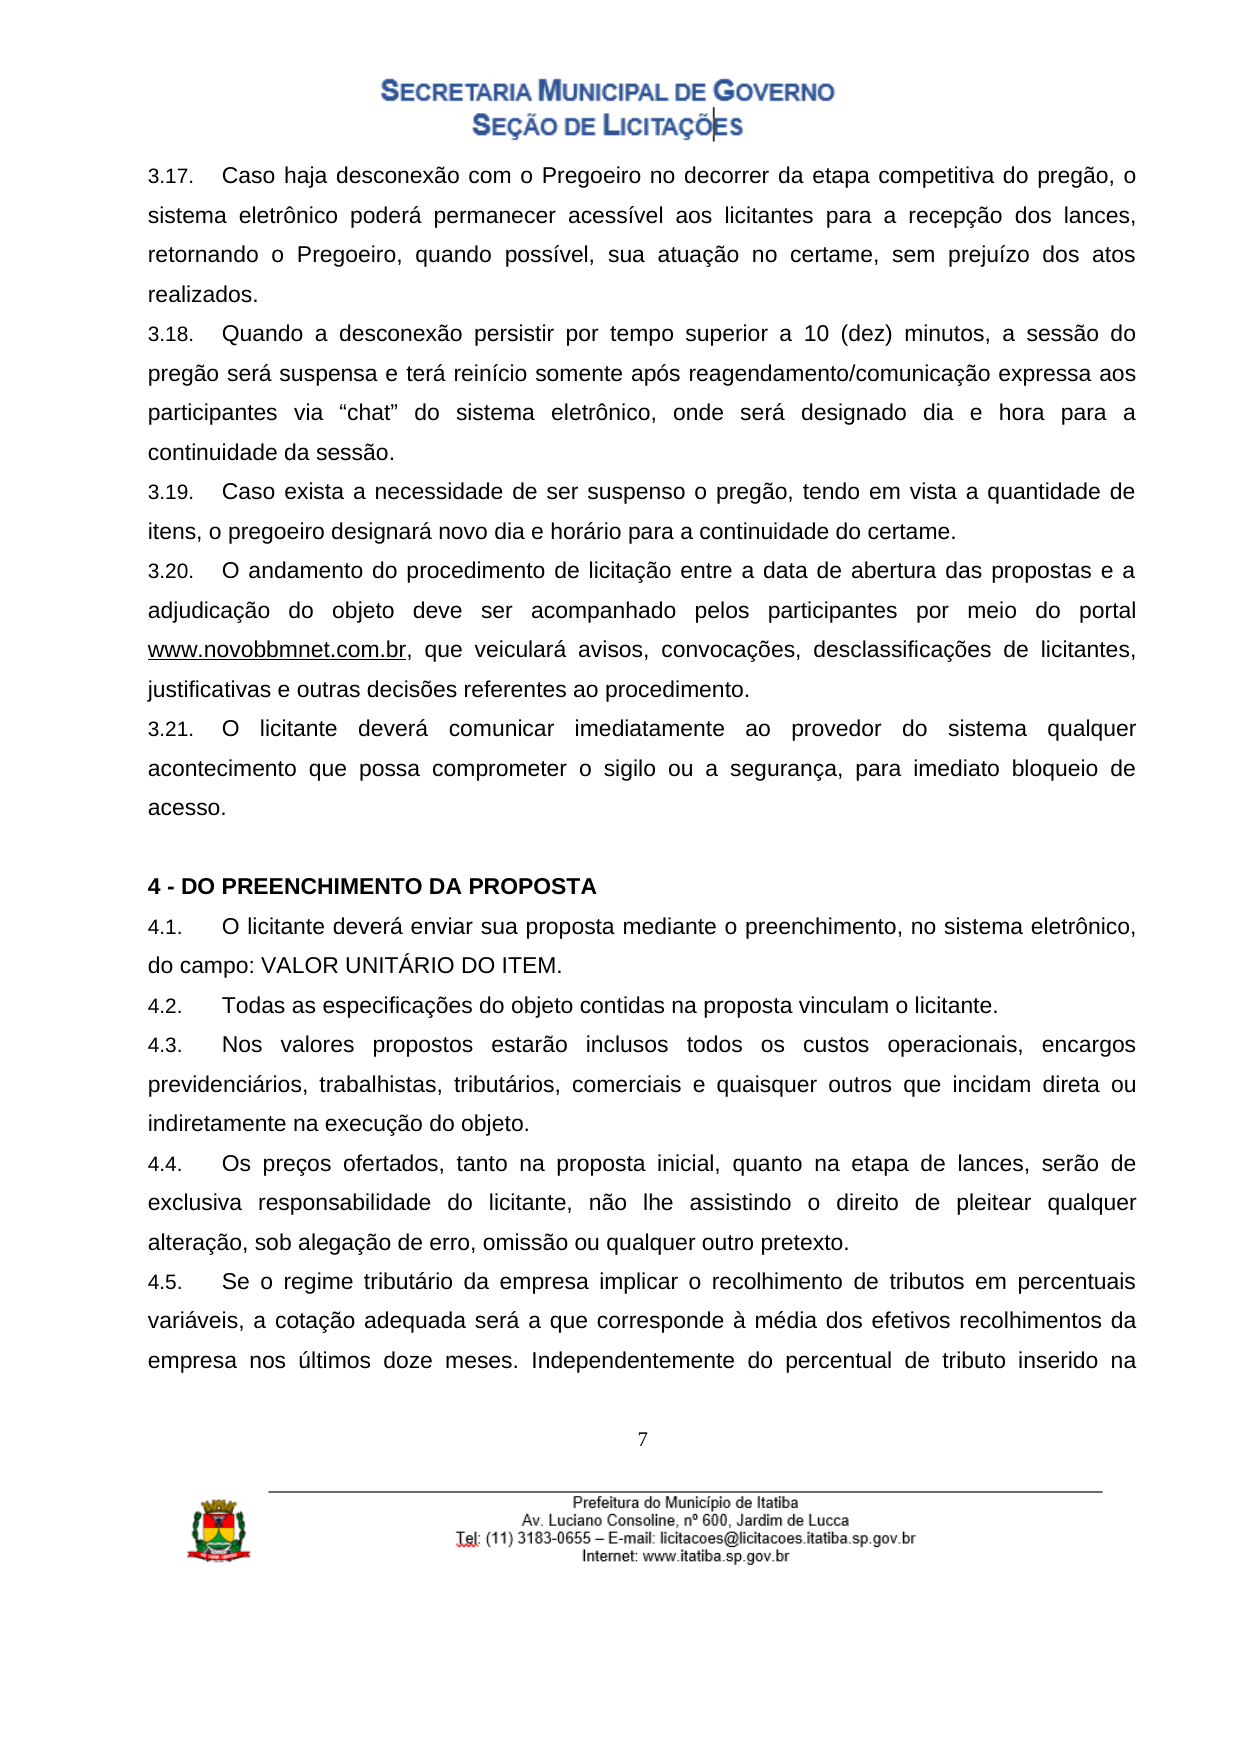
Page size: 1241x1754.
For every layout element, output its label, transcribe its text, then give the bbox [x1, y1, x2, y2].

list Quando a desconexão persistir por tempo superior a 10 (dez) minutos, a sessão do pregão será suspensa e terá reinício somente após reagendamento/comunicação expressa aos participantes via “chat” do sistema eletrônico, onde será designado dia e hora para a continuidade da sessão. [148, 320, 1137, 465]
list O licitante deverá comunicar imediatamente ao provedor do sistema qualquer acontecimento que possa comprometer o sigilo ou a segurança, para imediato bloqueio de acesso. [148, 715, 1137, 821]
picture [148, 1450, 1137, 1591]
list Os preços ofertados, tanto na proposta inicial, quanto na etapa de lances, serão de exclusiva responsabilidade do licitante, não lhe assistindo o direito de pleitear qualquer alteração, sob alegação de erro, omissão ou qualquer outro pretexto. [148, 1149, 1137, 1255]
list Nos valores propostos estarão inclusos todos os custos operacionais, encargos previdenciários, trabalhistas, tributários, comerciais e quaisquer outros que incidam direta ou indiretamente na execução do objeto. [148, 1031, 1137, 1136]
list O andamento do procedimento de licitação entre a data de abertura das propostas e a adjudicação do objeto deve ser acompanhado pelos participantes por meio do portal www.novobbmnet.com.br, que veiculará avisos, convocações, desclassificações de licitantes, justificativas e outras decisões referentes ao procedimento. [148, 557, 1137, 702]
picture [148, 59, 1034, 148]
list Caso exista a necessidade de ser suspenso o pregão, tendo em vista a quantidade de itens, o pregoeiro designará novo dia e horário para a continuidade do certame. [148, 478, 1137, 544]
list 4 - DO PREENCHIMENTO DA PROPOSTA [148, 873, 1137, 899]
list Caso haja desconexão com o Pregoeiro no decorrer da etapa competitiva do pregão, o sistema eletrônico poderá permanecer acessível aos licitantes para a recepção dos lances, retornando o Pregoeiro, quando possível, sua atuação no certame, sem prejuízo dos atos realizados. [148, 162, 1137, 307]
list Todas as especificações do objeto contidas na proposta vinculam o licitante. [148, 992, 1137, 1018]
list O licitante deverá enviar sua proposta mediante o preenchimento, no sistema eletrônico, do campo: VALOR UNITÁRIO DO ITEM. [148, 913, 1137, 978]
